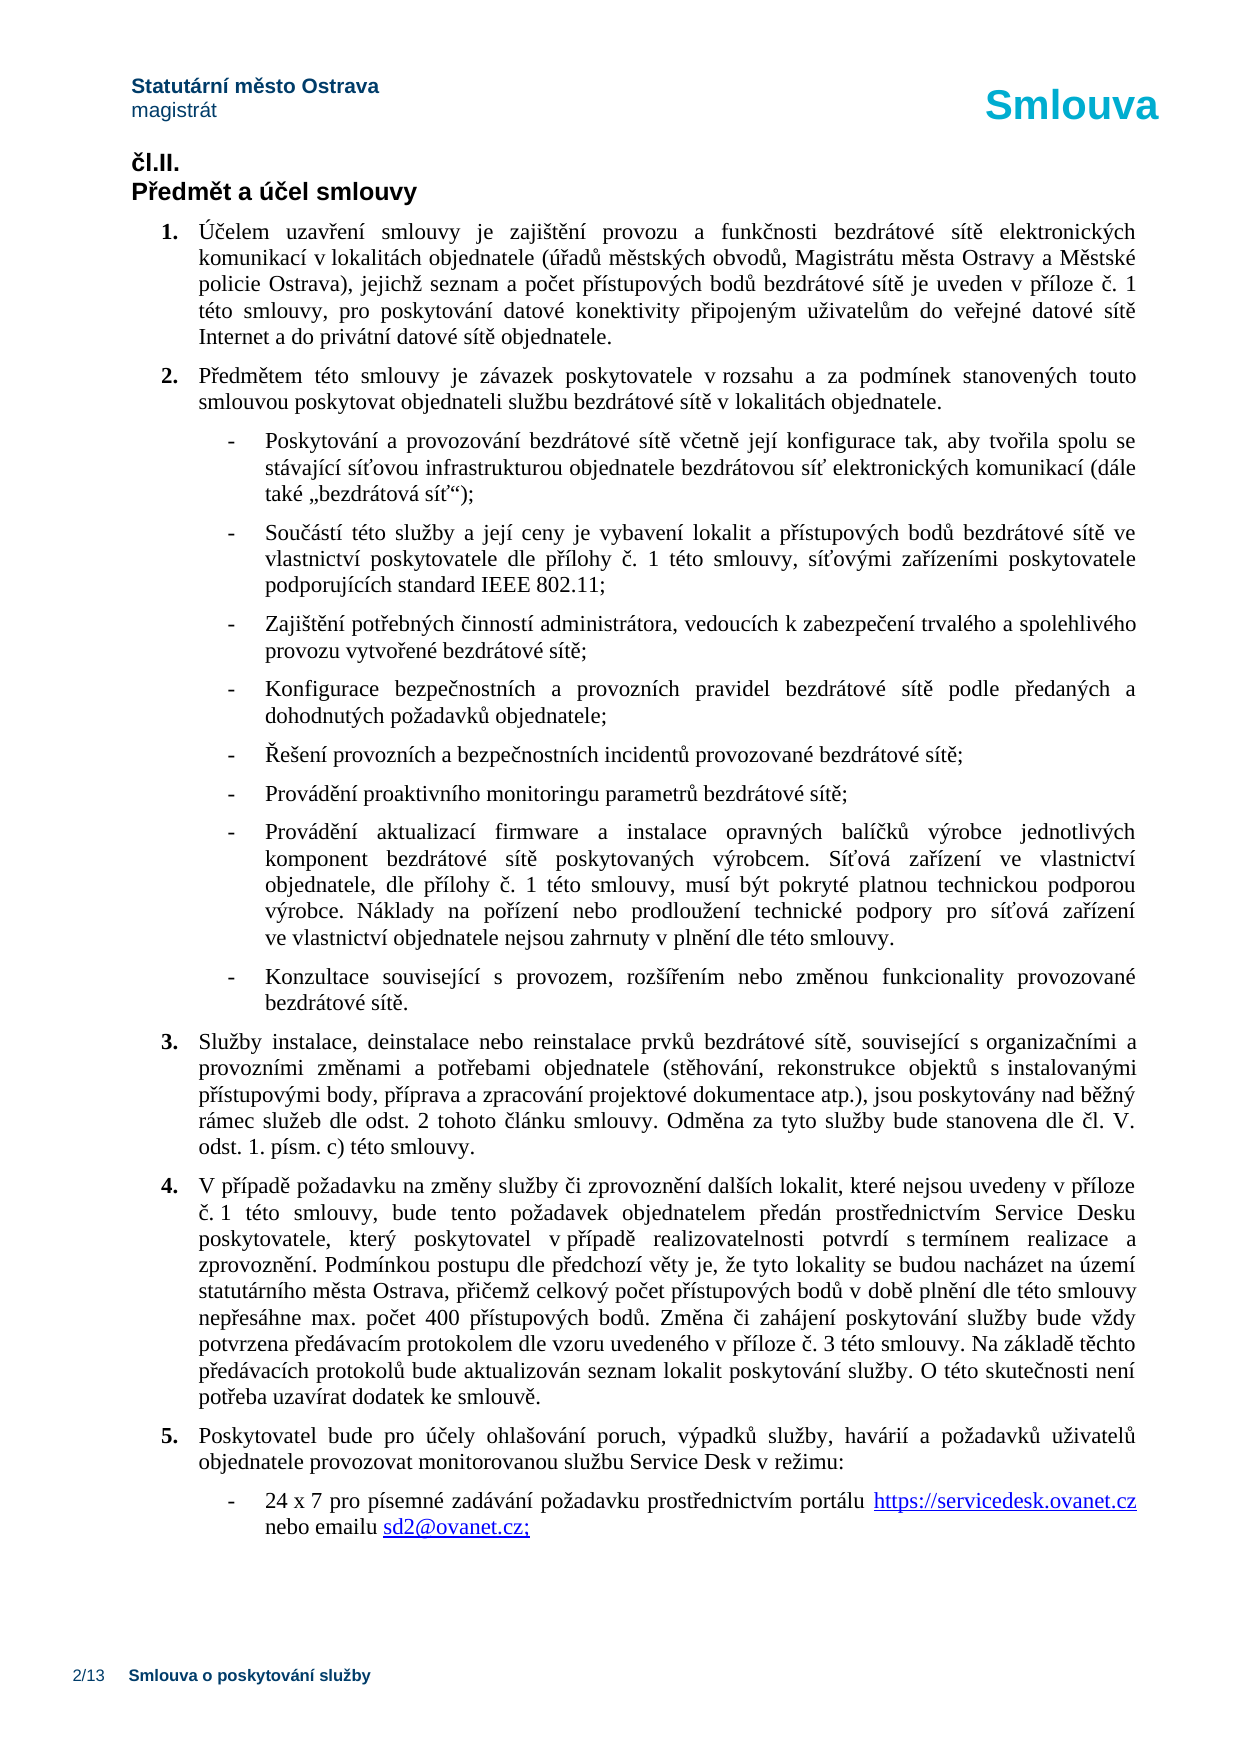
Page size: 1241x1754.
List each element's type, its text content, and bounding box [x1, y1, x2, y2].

list Předmětem této smlouvy je závazek poskytovatele v rozsahu a za podmínek stanovených touto smlouvou poskytovat objednateli službu bezdrátové sítě v lokalitách objednatele. [161, 362, 1137, 415]
list Provádění proaktivního monitoringu parametrů bezdrátové sítě; [227, 779, 1137, 806]
list Zajištění potřebných činností administrátora, vedoucích k zabezpečení trvalého a spolehlivého provozu vytvořené bezdrátové sítě; [227, 610, 1137, 663]
list Řešení provozních a bezpečnostních incidentů provozované bezdrátové sítě; [227, 741, 1137, 767]
list Účelem uzavření smlouvy je zajištění provozu a funkčnosti bezdrátové sítě elektronických komunikací v lokalitách objednatele (úřadů městských obvodů, Magistrátu města Ostravy a Městské policie Ostrava), jejichž seznam a počet přístupových bodů bezdrátové sítě je uveden v příloze č. 1 této smlouvy, pro poskytování datové konektivity připojeným uživatelům do veřejné datové sítě Internet a do privátní datové sítě objednatele. [161, 218, 1137, 349]
list 24 x 7 pro písemné zadávání požadavku prostřednictvím portálu https://servicedesk.ovanet.cz nebo emailu sd2@ovanet.cz; [227, 1487, 1137, 1540]
list Konzultace související s provozem, rozšířením nebo změnou funkcionality provozované bezdrátové sítě. [227, 963, 1137, 1015]
list Poskytování a provozování bezdrátové sítě včetně její konfigurace tak, aby tvořila spolu se stávající síťovou infrastrukturou objednatele bezdrátovou síť elektronických komunikací (dále také „bezdrátová síť“); [227, 427, 1137, 506]
text Poskytovatel bude pro účely ohlašování poruch, výpadků služby, havárií a požadavků uživatelů objednatele provozovat monitorovanou službu Service Desk v režimu: [161, 1422, 1137, 1474]
subtitle Předmět a účel smlouvy [131, 148, 1137, 205]
text Služby instalace, deinstalace nebo reinstalace prvků bezdrátové sítě, související s organizačními a provozními změnami a potřebami objednatele (stěhování, rekonstrukce objektů s instalovanými přístupovými body, příprava a zpracování projektové dokumentace atp.), jsou poskytovány nad běžný rámec služeb dle odst. 2 tohoto článku smlouvy. Odměna za tyto služby bude stanovena dle čl. V. odst. 1. písm. c) této smlouvy. [161, 1028, 1137, 1160]
list Součástí této služby a její ceny je vybavení lokalit a přístupových bodů bezdrátové sítě ve vlastnictví poskytovatele dle přílohy č. 1 této smlouvy, síťovými zařízeními poskytovatele podporujících standard IEEE 802.11; [227, 519, 1137, 598]
list Konfigurace bezpečnostních a provozních pravidel bezdrátové sítě podle předaných a dohodnutých požadavků objednatele; [227, 676, 1137, 728]
list Provádění aktualizací firmware a instalace opravných balíčků výrobce jednotlivých komponent bezdrátové sítě poskytovaných výrobcem. Síťová zařízení ve vlastnictví objednatele, dle přílohy č. 1 této smlouvy, musí být pokryté platnou technickou podporou výrobce. Náklady na pořízení nebo prodloužení technické podpory pro síťová zařízení ve vlastnictví objednatele nejsou zahrnuty v plnění dle této smlouvy. [227, 818, 1137, 950]
text V případě požadavku na změny služby či zprovoznění dalších lokalit, které nejsou uvedeny v příloze č. 1 této smlouvy, bude tento požadavek objednatelem předán prostřednictvím Service Desku poskytovatele, který poskytovatel v případě realizovatelnosti potvrdí s termínem realizace a zprovoznění. Podmínkou postupu dle předchozí věty je, že tyto lokality se budou nacházet na území statutárního města Ostrava, přičemž celkový počet přístupových bodů v době plnění dle této smlouvy nepřesáhne max. počet 400 přístupových bodů. Změna či zahájení poskytování služby bude vždy potvrzena předávacím protokolem dle vzoru uvedeného v příloze č. 3 této smlouvy. Na základě těchto předávacích protokolů bude aktualizován seznam lokalit poskytování služby. O této skutečnosti není potřeba uzavírat dodatek ke smlouvě. [161, 1172, 1137, 1409]
